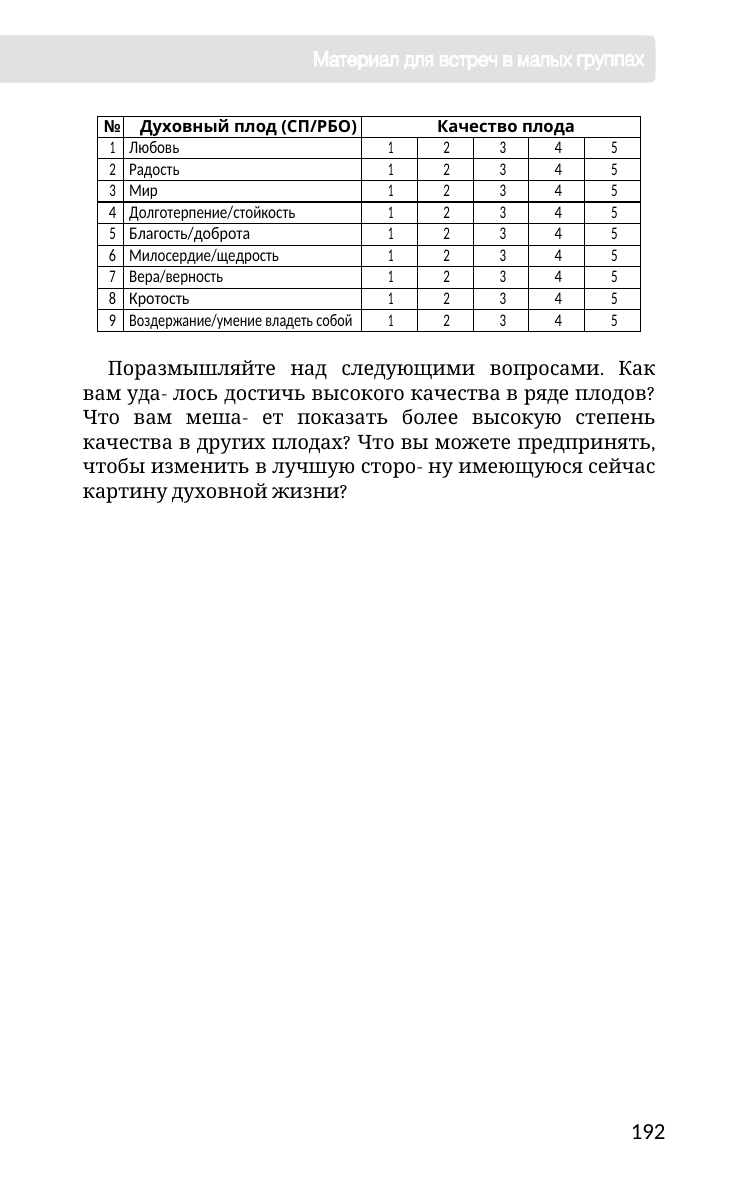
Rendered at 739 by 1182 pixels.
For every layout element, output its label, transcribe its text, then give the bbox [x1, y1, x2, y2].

table_cell 4 [529, 203, 584, 223]
table_cell 5 [585, 181, 640, 201]
table_cell 1 [98, 138, 123, 158]
table_cell 3 [474, 181, 528, 201]
table_header № [98, 117, 123, 137]
table_cell 2 [418, 224, 473, 244]
table_cell 1 [362, 224, 417, 244]
table_cell 3 [98, 181, 123, 201]
table_cell Вера/верность [124, 267, 361, 288]
table_cell 3 [474, 267, 528, 288]
table_cell 2 [418, 267, 473, 288]
table_header Духовный плод (СП/РБО) [124, 117, 361, 137]
table_cell 4 [98, 203, 123, 223]
table_cell 1 [362, 138, 417, 158]
table_cell 7 [98, 267, 123, 288]
table_cell 2 [418, 203, 473, 223]
table_cell 3 [474, 224, 528, 244]
table_cell 1 [362, 181, 417, 201]
table_cell 5 [585, 289, 640, 309]
table_cell 6 [98, 246, 123, 266]
text Поразмышляйте над следующими вопросами. Как вам уда- лось достичь высокого качества в ряде плодов? Что вам меша- ет показать более высокую степень качества в других плодах? Что вы можете предпринять, чтобы изменить в лучшую сторо- ну имеющуюся сейчас картину духовной жизни? [83, 358, 656, 503]
table_cell Мир [124, 181, 361, 201]
table_cell 1 [362, 246, 417, 266]
table_cell 5 [98, 224, 123, 244]
table_cell 5 [585, 246, 640, 266]
table_cell 4 [529, 289, 584, 309]
table_cell 3 [474, 203, 528, 223]
table_cell 3 [474, 289, 528, 309]
table_cell 5 [585, 159, 640, 180]
table_cell 5 [585, 224, 640, 244]
table_cell 4 [529, 138, 584, 158]
table_cell 4 [529, 181, 584, 201]
table_cell 4 [529, 159, 584, 180]
table_cell 2 [418, 159, 473, 180]
table_cell 5 [585, 267, 640, 288]
table_cell 2 [418, 138, 473, 158]
picture [577, 54, 644, 70]
picture [314, 51, 572, 70]
table_cell Любовь [124, 138, 361, 158]
table_cell 8 [98, 289, 123, 309]
table_cell 4 [529, 267, 584, 288]
table_cell Кротость [124, 289, 361, 309]
table_cell 1 [362, 203, 417, 223]
table_header Качество плода [362, 117, 640, 137]
table_cell 4 [529, 224, 584, 244]
table_cell Благость/доброта [124, 224, 361, 244]
table_cell Милосердие/щедрость [124, 246, 361, 266]
table_cell 1 [362, 267, 417, 288]
table_cell 5 [585, 203, 640, 223]
table_cell 1 [362, 310, 417, 331]
table_cell 2 [418, 181, 473, 201]
table_cell 2 [98, 159, 123, 180]
table_cell 3 [474, 246, 528, 266]
table_cell 9 [98, 310, 123, 331]
table_cell 1 [362, 159, 417, 180]
table_cell 2 [418, 289, 473, 309]
table_cell Воздержание/умение владеть собой [124, 310, 361, 331]
table_cell Долготерпение/стойкость [124, 203, 361, 223]
table_cell 5 [585, 310, 640, 331]
table_cell 2 [418, 246, 473, 266]
table_cell 3 [474, 310, 528, 331]
table_cell 3 [474, 159, 528, 180]
table_cell 4 [529, 310, 584, 331]
table_cell 1 [362, 289, 417, 309]
table_cell 2 [418, 310, 473, 331]
table_cell 4 [529, 246, 584, 266]
table_cell Радость [124, 159, 361, 180]
table_cell 3 [474, 138, 528, 158]
table_cell 5 [585, 138, 640, 158]
